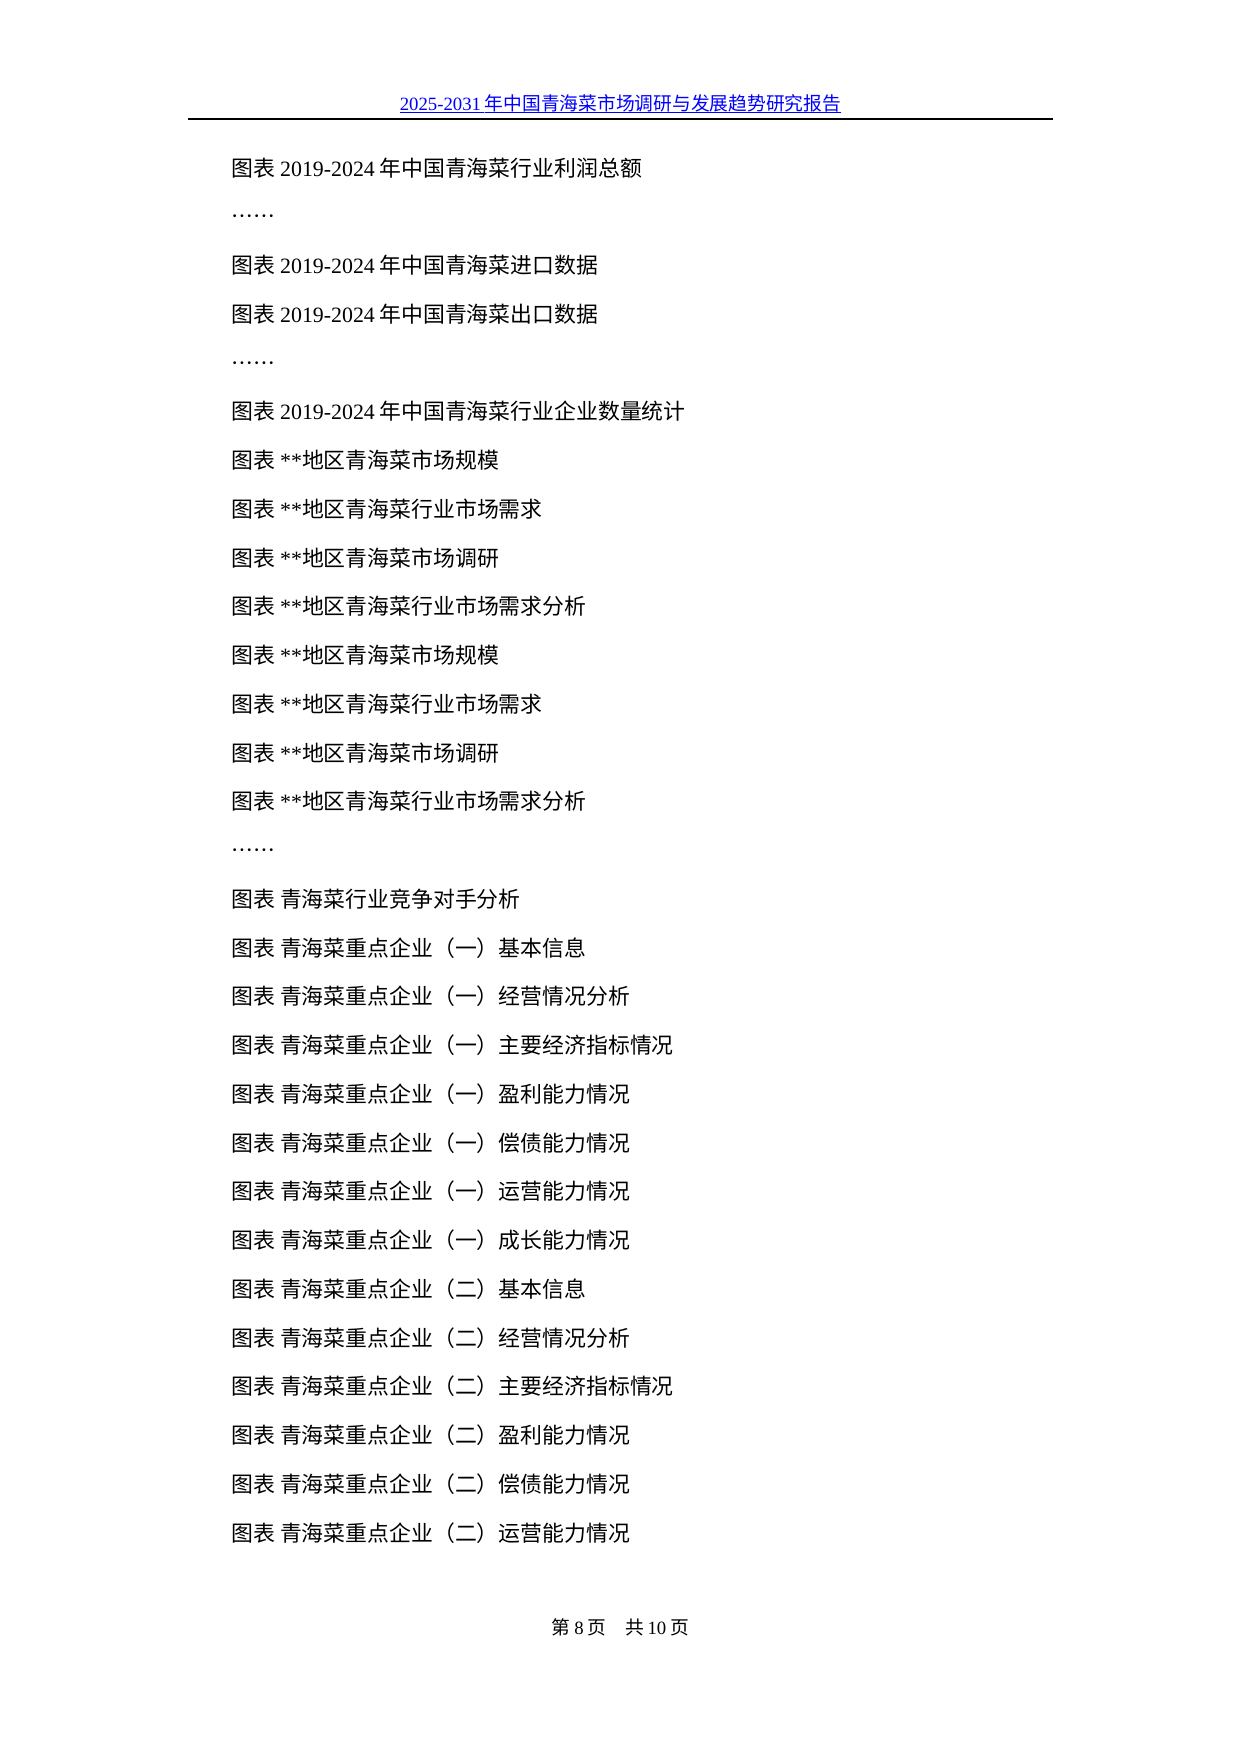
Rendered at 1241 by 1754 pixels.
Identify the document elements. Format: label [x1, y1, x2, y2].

text [187, 150, 1053, 1548]
